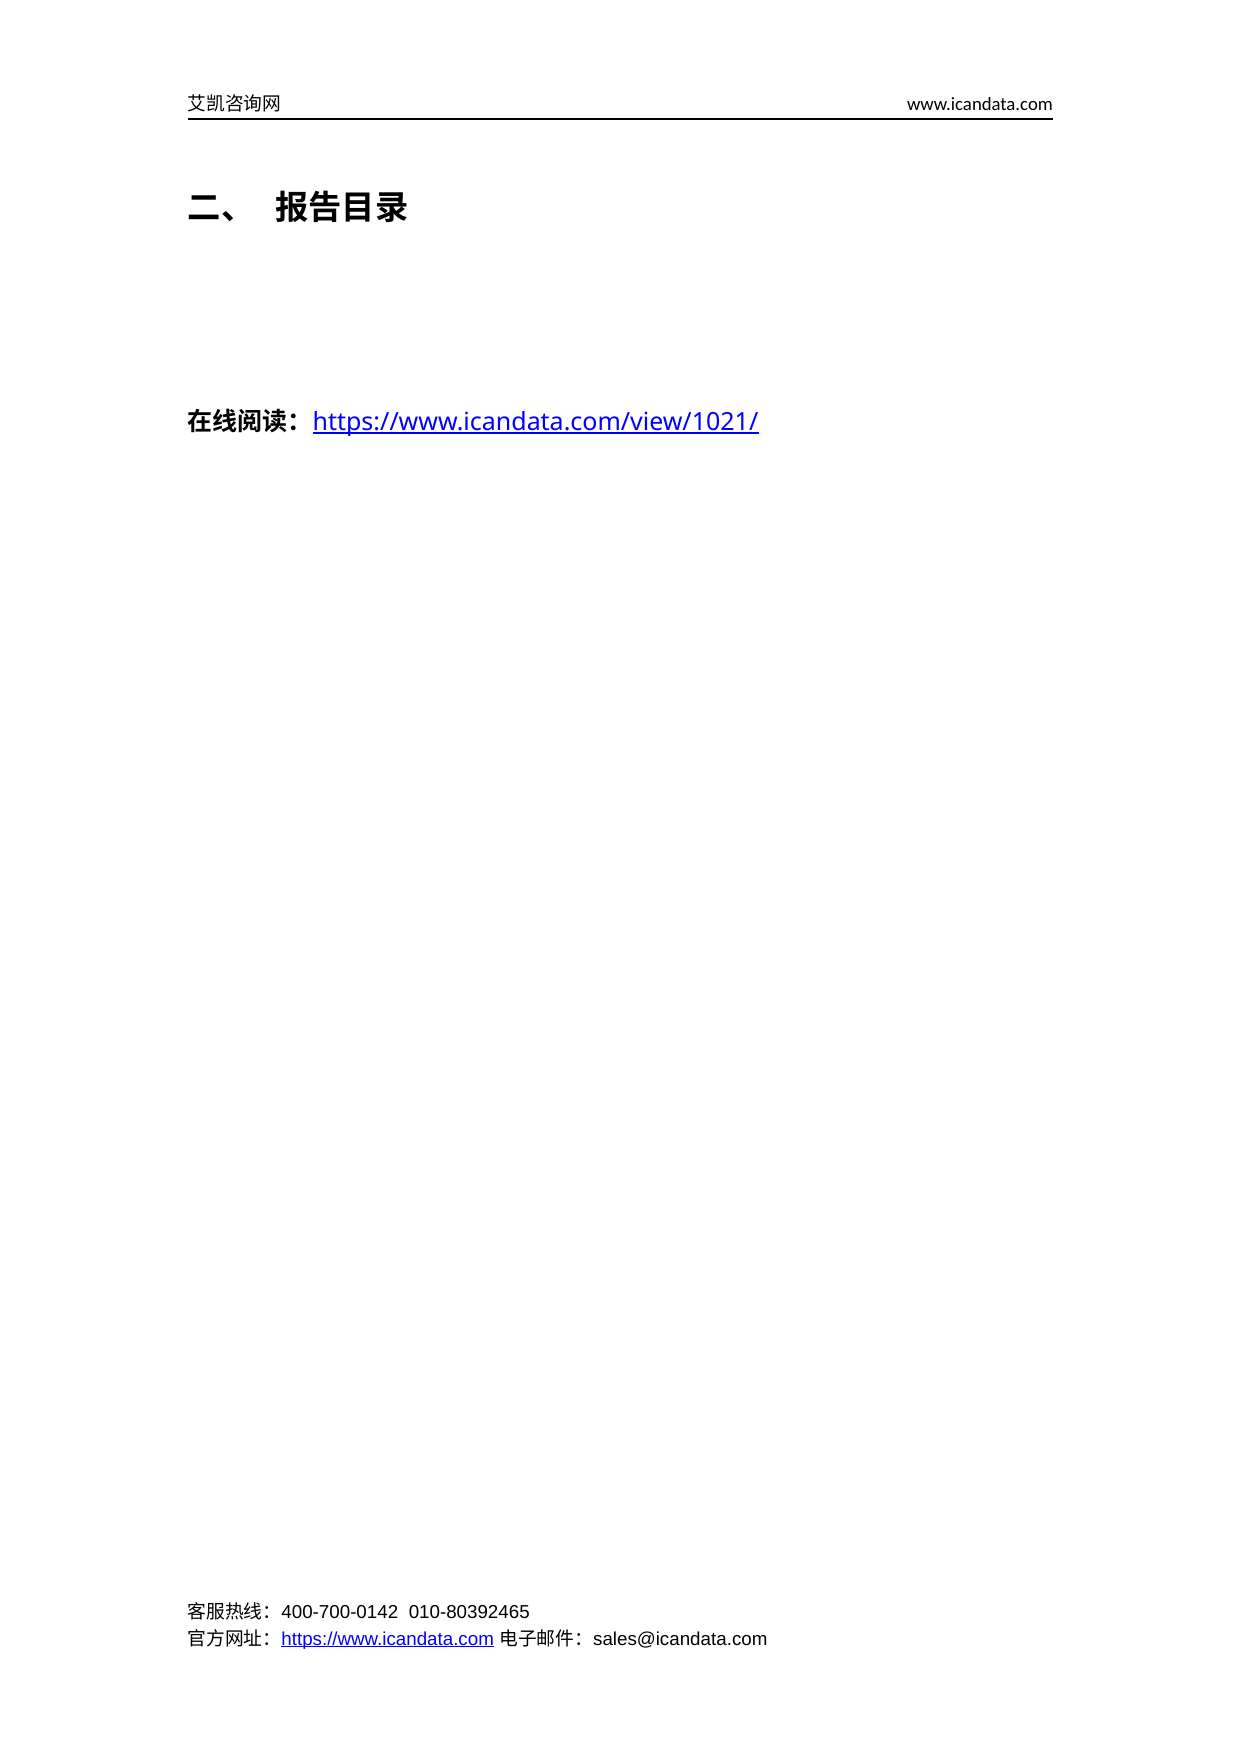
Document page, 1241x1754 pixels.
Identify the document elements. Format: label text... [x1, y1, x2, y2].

text 在线阅读：https://www.icandata.com/view/1021/ [187, 387, 1053, 452]
subtitle 报告目录 [187, 172, 1053, 237]
